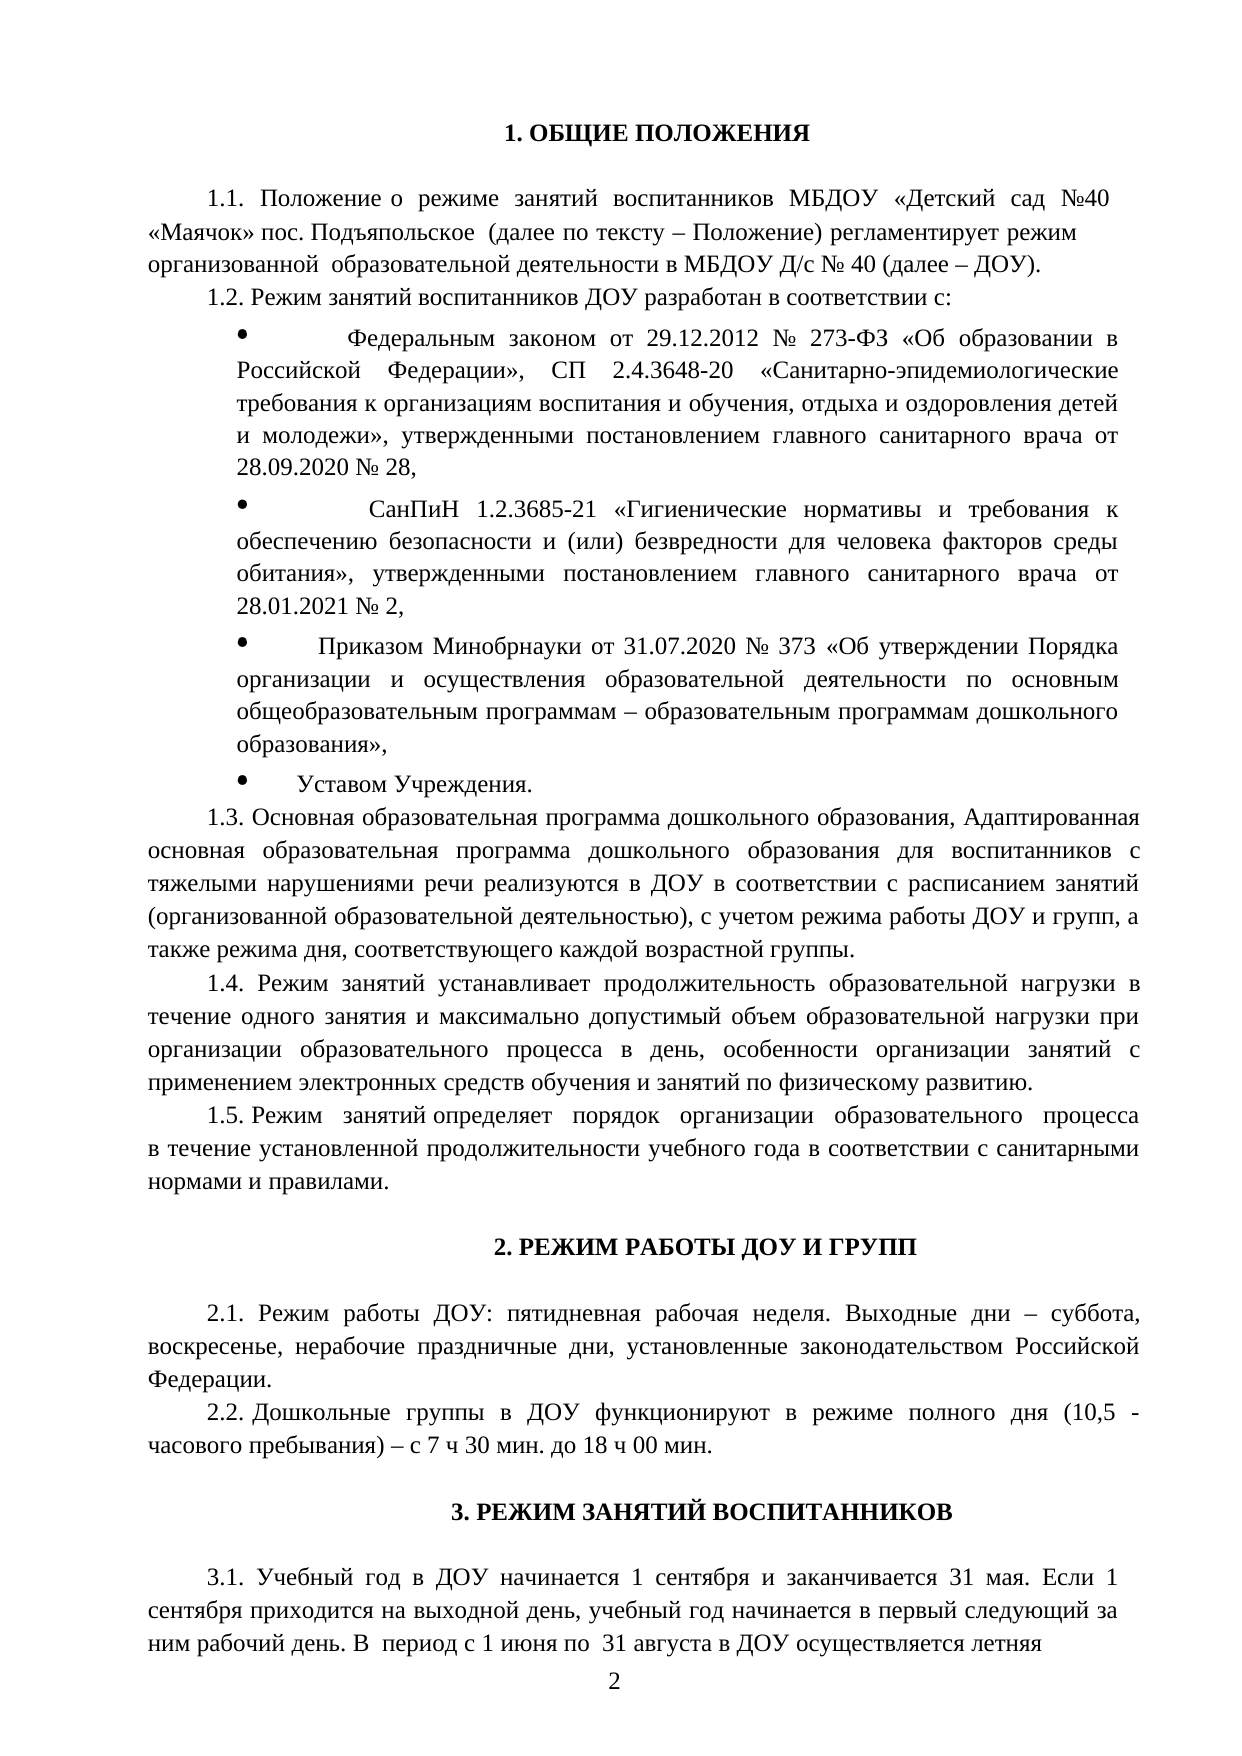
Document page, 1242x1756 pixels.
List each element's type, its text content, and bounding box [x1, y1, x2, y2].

picture [236, 315, 260, 347]
text Приказом Минобрнауки от 31.07.2020 № 373 «Об утверждении Порядка организации и осуществления образовательной деятельности по основным общеобразовательным программам – образовательным программам дошкольного образования», [236, 624, 1119, 757]
picture [236, 486, 260, 517]
text «Маячок» пос. Подъяпольское (далее по тексту – Положение) регламентирует режим организованной образовательной деятельности в МБДОУ Д/с № 40 (далее – ДОУ). [148, 217, 1217, 278]
list Положение о режиме занятий воспитанников МБДОУ «Детский сад №40 [207, 183, 1217, 212]
list Основная образовательная программа дошкольного образования, Адаптированная основная образовательная программа дошкольного образования для воспитанников с тяжелыми нарушениями речи реализуются в ДОУ в соответствии с расписанием занятий (организованной образовательной деятельностью), с учетом режима работы ДОУ и групп, а также режима дня, соответствующего каждой возрастной группы. [148, 802, 1141, 963]
picture [236, 762, 260, 793]
list Режим занятий устанавливает продолжительность образовательной нагрузки в течение одного занятия и максимально допустимый объем образовательной нагрузки при организации образовательного процесса в день, особенности организации занятий с применением электронных средств обучения и занятий по физическому развитию. [148, 968, 1141, 1096]
text Уставом Учреждения. [236, 762, 1217, 798]
list Режим занятий воспитанников ДОУ разработан в соответствии с: [207, 283, 1217, 311]
subtitle ОБЩИЕ ПОЛОЖЕНИЯ [504, 118, 1217, 147]
text Федеральным законом от 29.12.2012 № 273-ФЗ «Об образовании в Российской Федерации», СП 2.4.3648-20 «Санитарно-эпидемиологические требования к организациям воспитания и обучения, отдыха и оздоровления детей и молодежи», утвержденными постановлением главного санитарного врача от 28.09.2020 № 28, [236, 316, 1119, 481]
list Режим работы ДОУ: пятидневная рабочая неделя. Выходные дни – суббота, воскресенье, нерабочие праздничные дни, установленные законодательством Российской Федерации. [148, 1298, 1140, 1393]
picture [236, 624, 260, 655]
text СанПиН 1.2.3685-21 «Гигиенические нормативы и требования к обеспечению безопасности и (или) безвредности для человека факторов среды обитания», утвержденными постановлением главного санитарного врача от 28.01.2021 № 2, [236, 486, 1118, 620]
list Дошкольные группы в ДОУ функционируют в режиме полного дня (10,5 - часового пребывания) – с 7 ч 30 мин. до 18 ч 00 мин. [148, 1397, 1140, 1459]
subtitle РЕЖИМ РАБОТЫ ДОУ И ГРУПП [494, 1232, 1217, 1261]
subtitle РЕЖИМ ЗАНЯТИЙ ВОСПИТАННИКОВ [451, 1497, 1217, 1525]
list Режим занятий определяет порядок организации образовательного процесса в течение установленной продолжительности учебного года в соответствии с санитарными нормами и правилами. [148, 1100, 1140, 1194]
list Учебный год в ДОУ начинается 1 сентября и заканчивается 31 мая. Если 1 сентября приходится на выходной день, учебный год начинается в первый следующий за ним рабочий день. В период с 1 июня по 31 августа в ДОУ осуществляется летняя [148, 1562, 1119, 1657]
